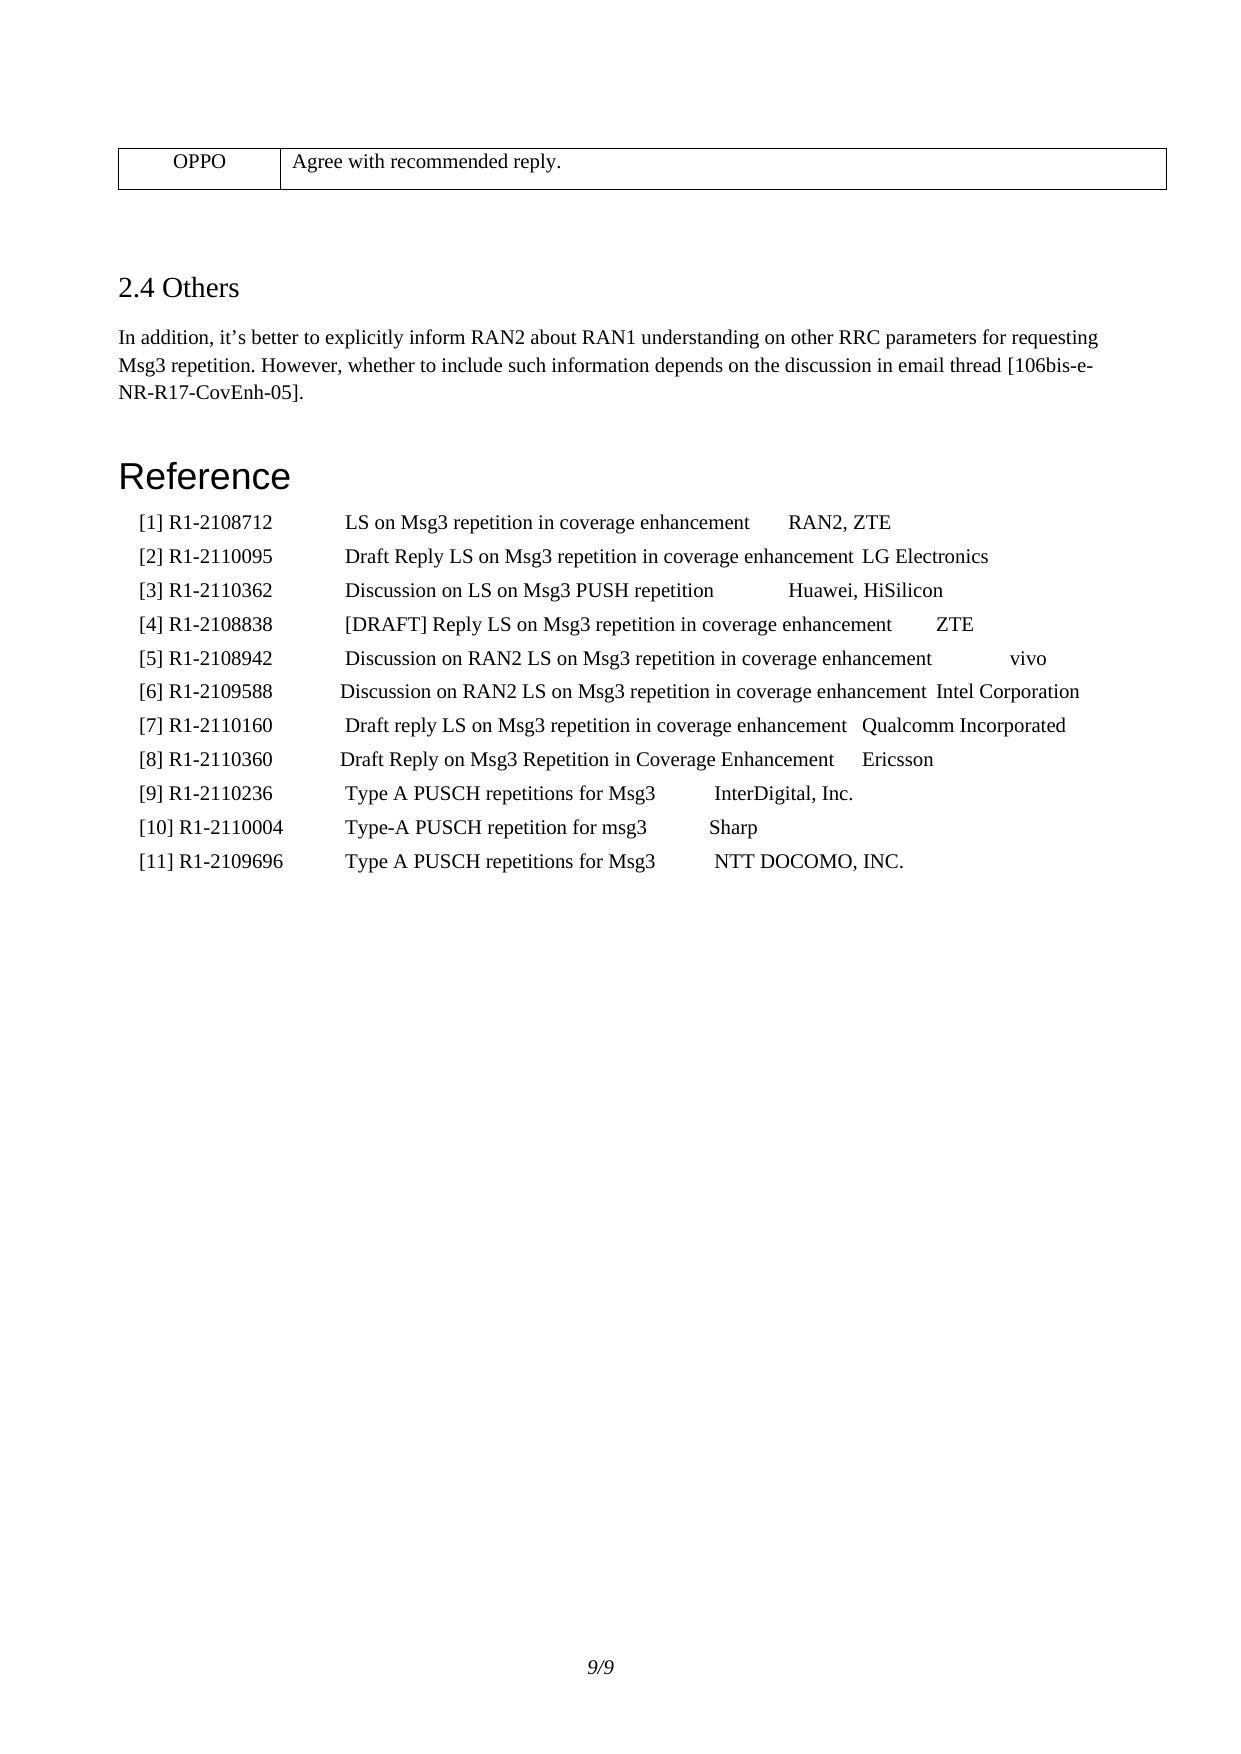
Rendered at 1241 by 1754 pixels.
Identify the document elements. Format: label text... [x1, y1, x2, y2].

text R1-2109696 Type A PUSCH repetitions for Msg3 NTT DOCOMO, INC. [139, 848, 1122, 873]
table_cell OPPO [119, 149, 280, 189]
text R1-2108942 Discussion on RAN2 LS on Msg3 repetition in coverage enhancement vivo [139, 645, 1122, 669]
text R1-2110362 Discussion on LS on Msg3 PUSH repetition Huawei, HiSilicon [139, 578, 1122, 602]
text R1-2109588 Discussion on RAN2 LS on Msg3 repetition in coverage enhancement Intel Corporation [139, 679, 1122, 703]
text R1-2108838 [DRAFT] Reply LS on Msg3 repetition in coverage enhancement ZTE [139, 612, 1122, 636]
text R1-2110095 Draft Reply LS on Msg3 repetition in coverage enhancement LG Electronics [139, 544, 1122, 568]
text R1-2110236 Type A PUSCH repetitions for Msg3 InterDigital, Inc. [139, 781, 1122, 805]
text R1-2108712 LS on Msg3 repetition in coverage enhancement RAN2, ZTE [139, 510, 1122, 534]
text R1-2110360 Draft Reply on Msg3 Repetition in Coverage Enhancement Ericsson [139, 747, 1122, 771]
list Reference [118, 454, 1122, 497]
text R1-2110004 Type-A PUSCH repetition for msg3 Sharp [139, 815, 1122, 839]
table_cell Agree with recommended reply. [281, 149, 1166, 189]
subtitle Others [118, 270, 1122, 304]
text R1-2110160 Draft reply LS on Msg3 repetition in coverage enhancement Qualcomm Incorporated [139, 713, 1122, 737]
text In addition, it’s better to explicitly inform RAN2 about RAN1 understanding on other RRC parameters for requesting Msg3 repetition. However, whether to include such information depends on the discussion in email thread [106bis-e-NR-R17-CovEnh-05]. [118, 325, 1122, 404]
